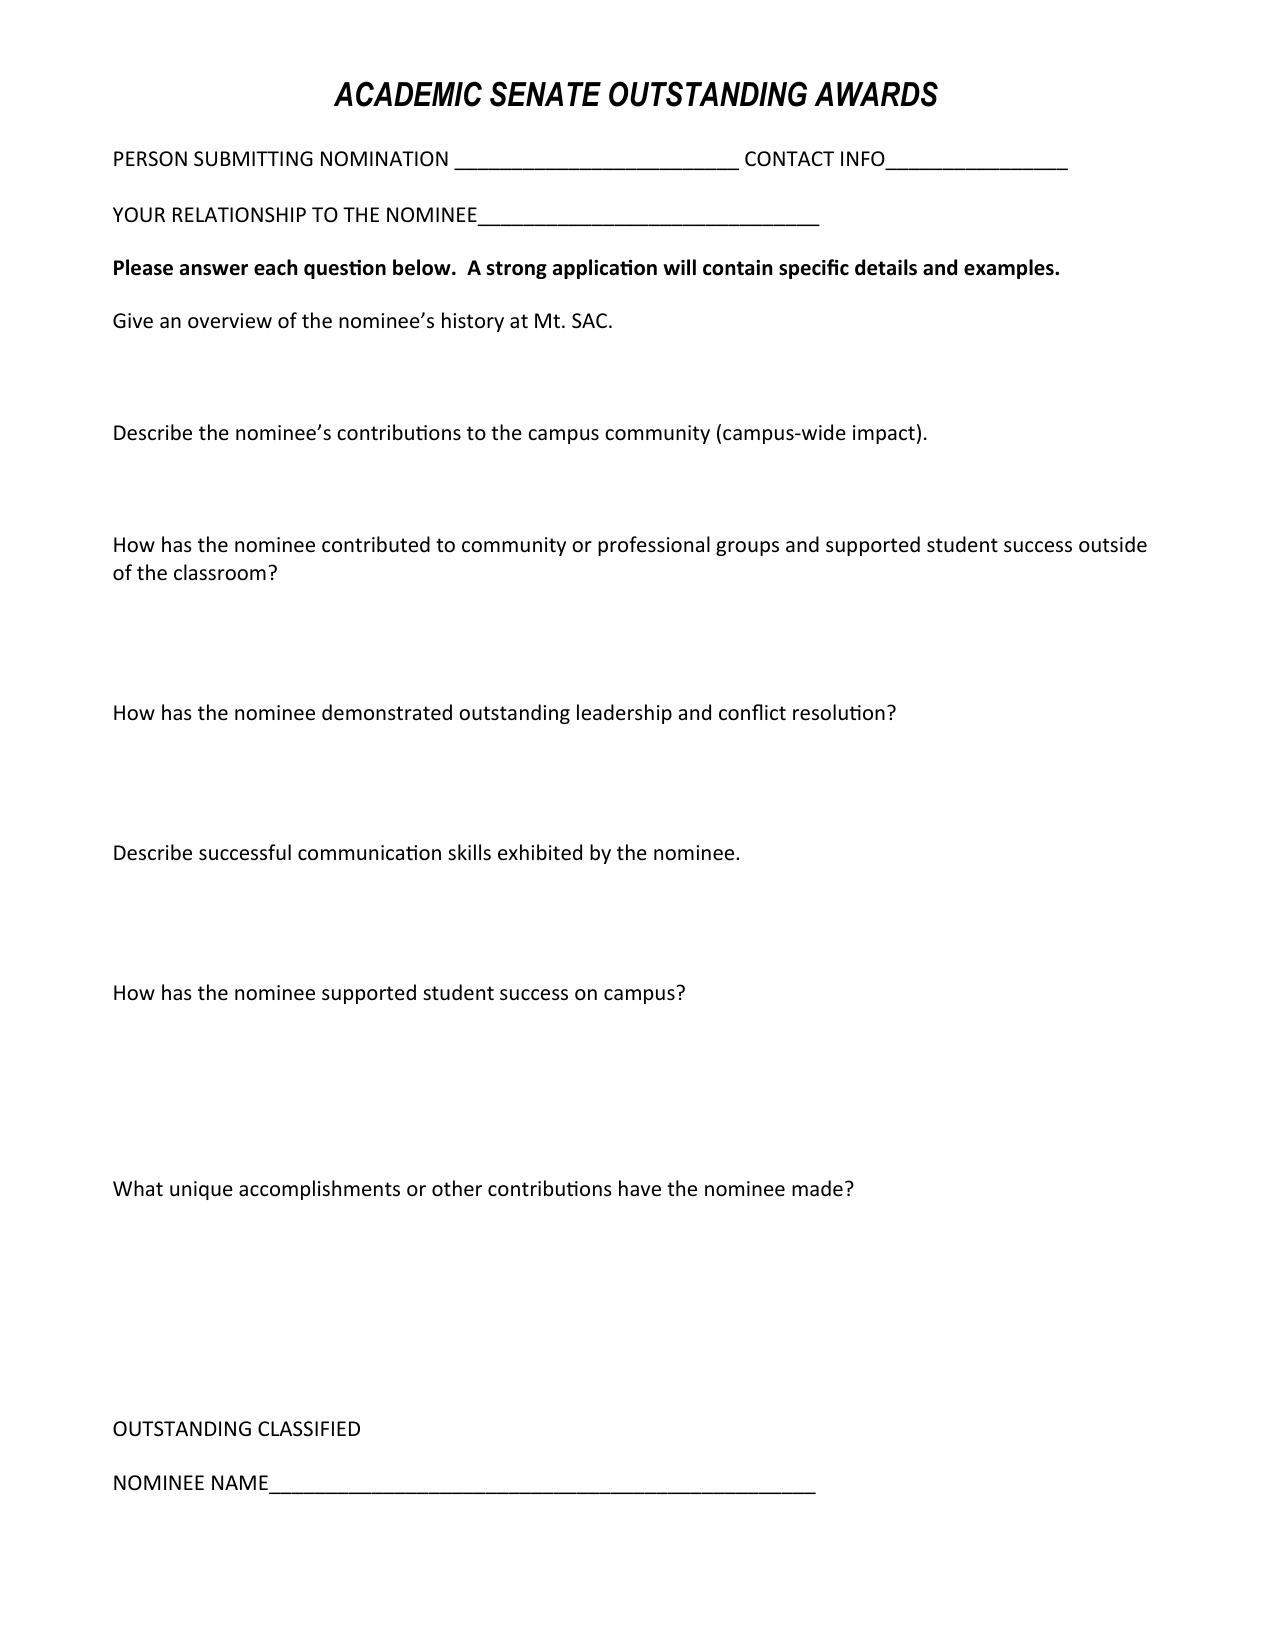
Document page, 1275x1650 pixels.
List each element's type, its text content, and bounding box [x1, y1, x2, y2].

text PERSON SUBMITTING NOMINATION _________________________ CONTACT INFO________________ [112, 144, 1162, 172]
text What unique accomplishments or other contributions have the nominee made? [112, 1174, 1162, 1202]
text OUTSTANDING CLASSIFIED [112, 1414, 1162, 1443]
text Describe the nominee’s contributions to the campus community (campus-wide impact). [112, 418, 1162, 446]
text NOMINEE NAME________________________________________________ [112, 1468, 1162, 1496]
text How has the nominee contributed to community or professional groups and supported student success outside of the classroom? [112, 530, 1162, 586]
text YOUR RELATIONSHIP TO THE NOMINEE______________________________ [112, 200, 1162, 228]
text How has the nominee supported student success on campus? [112, 978, 1162, 1006]
text Please answer each question below. A strong application will contain specific details and examples. [112, 253, 1162, 281]
text How has the nominee demonstrated outstanding leadership and conflict resolution? [112, 698, 1162, 726]
text Describe successful communication skills exhibited by the nominee. [112, 838, 1162, 866]
text Give an overview of the nominee’s history at Mt. SAC. [112, 306, 1162, 334]
